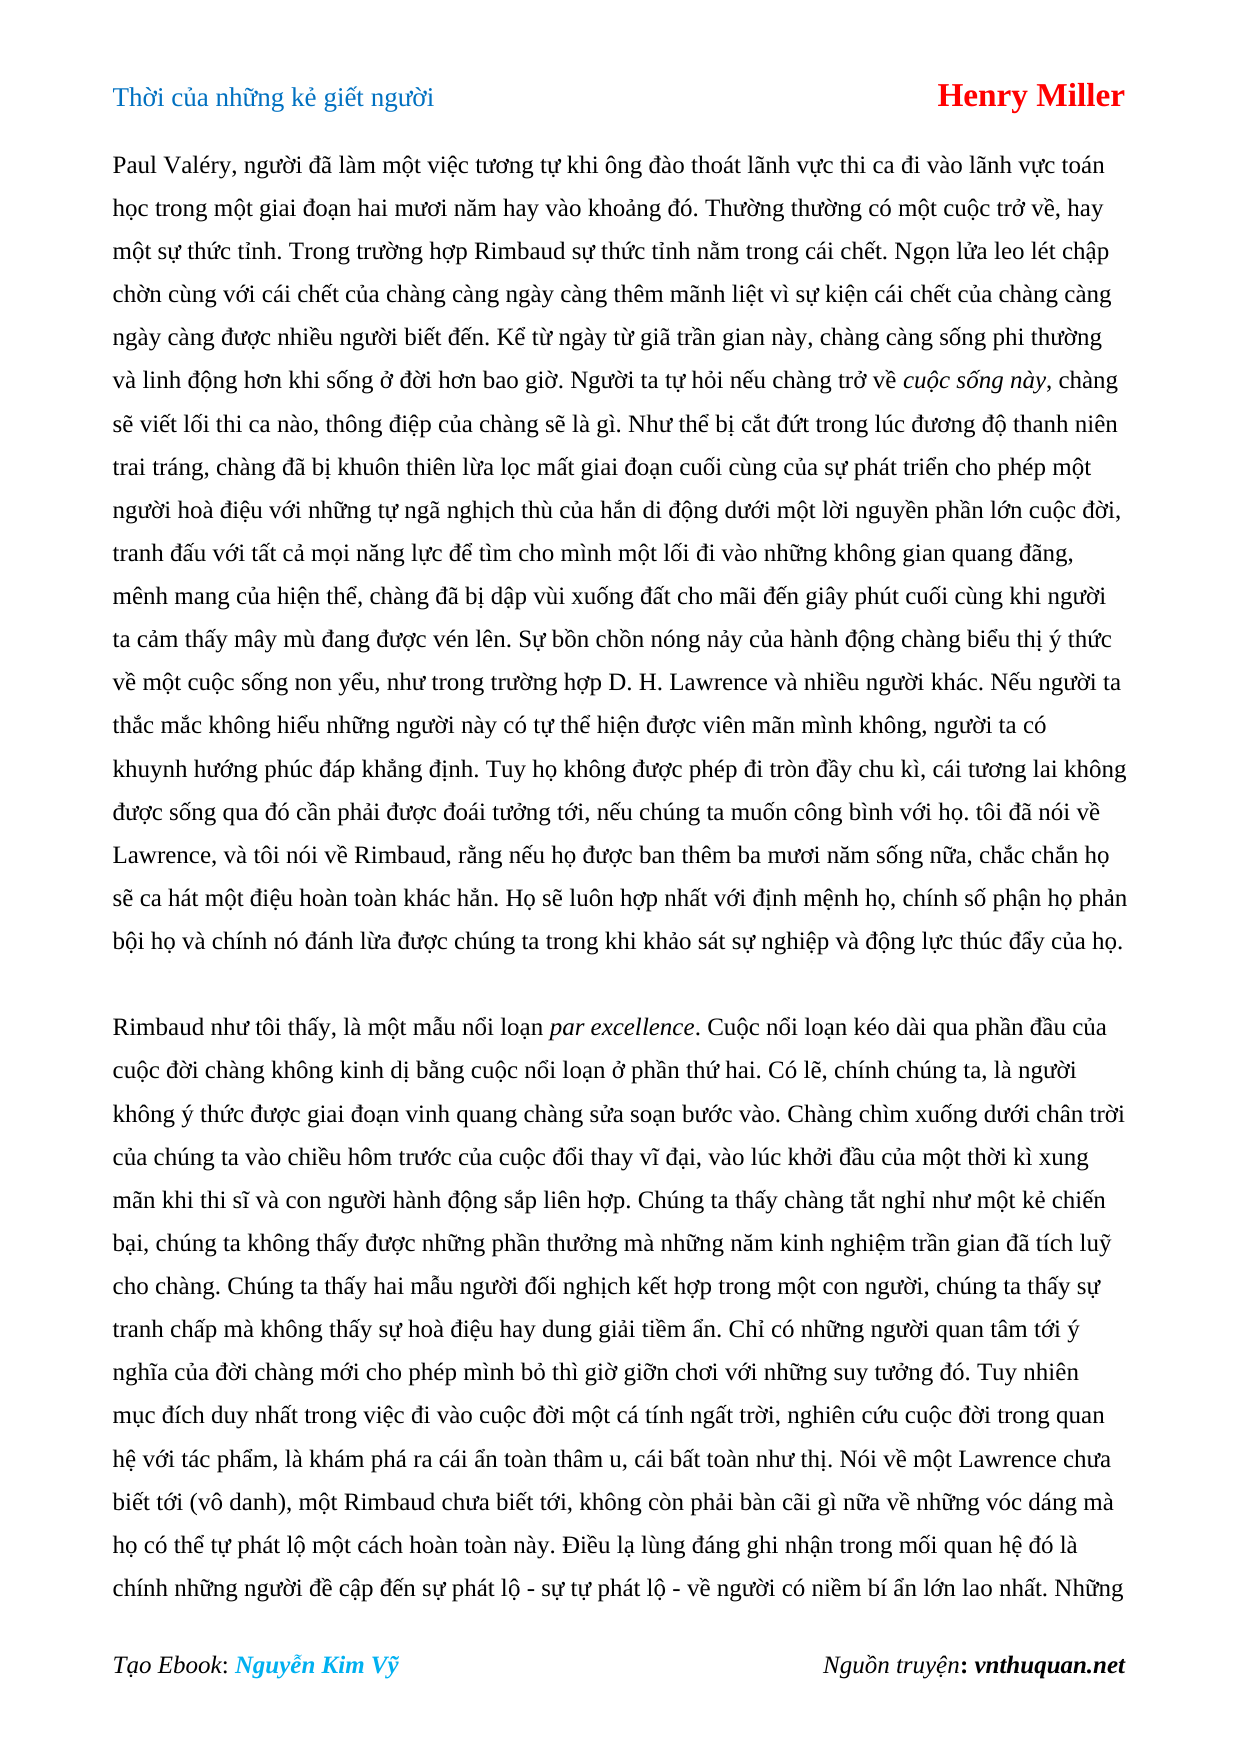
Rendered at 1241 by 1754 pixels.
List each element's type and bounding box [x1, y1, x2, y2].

text [112, 150, 1128, 1602]
